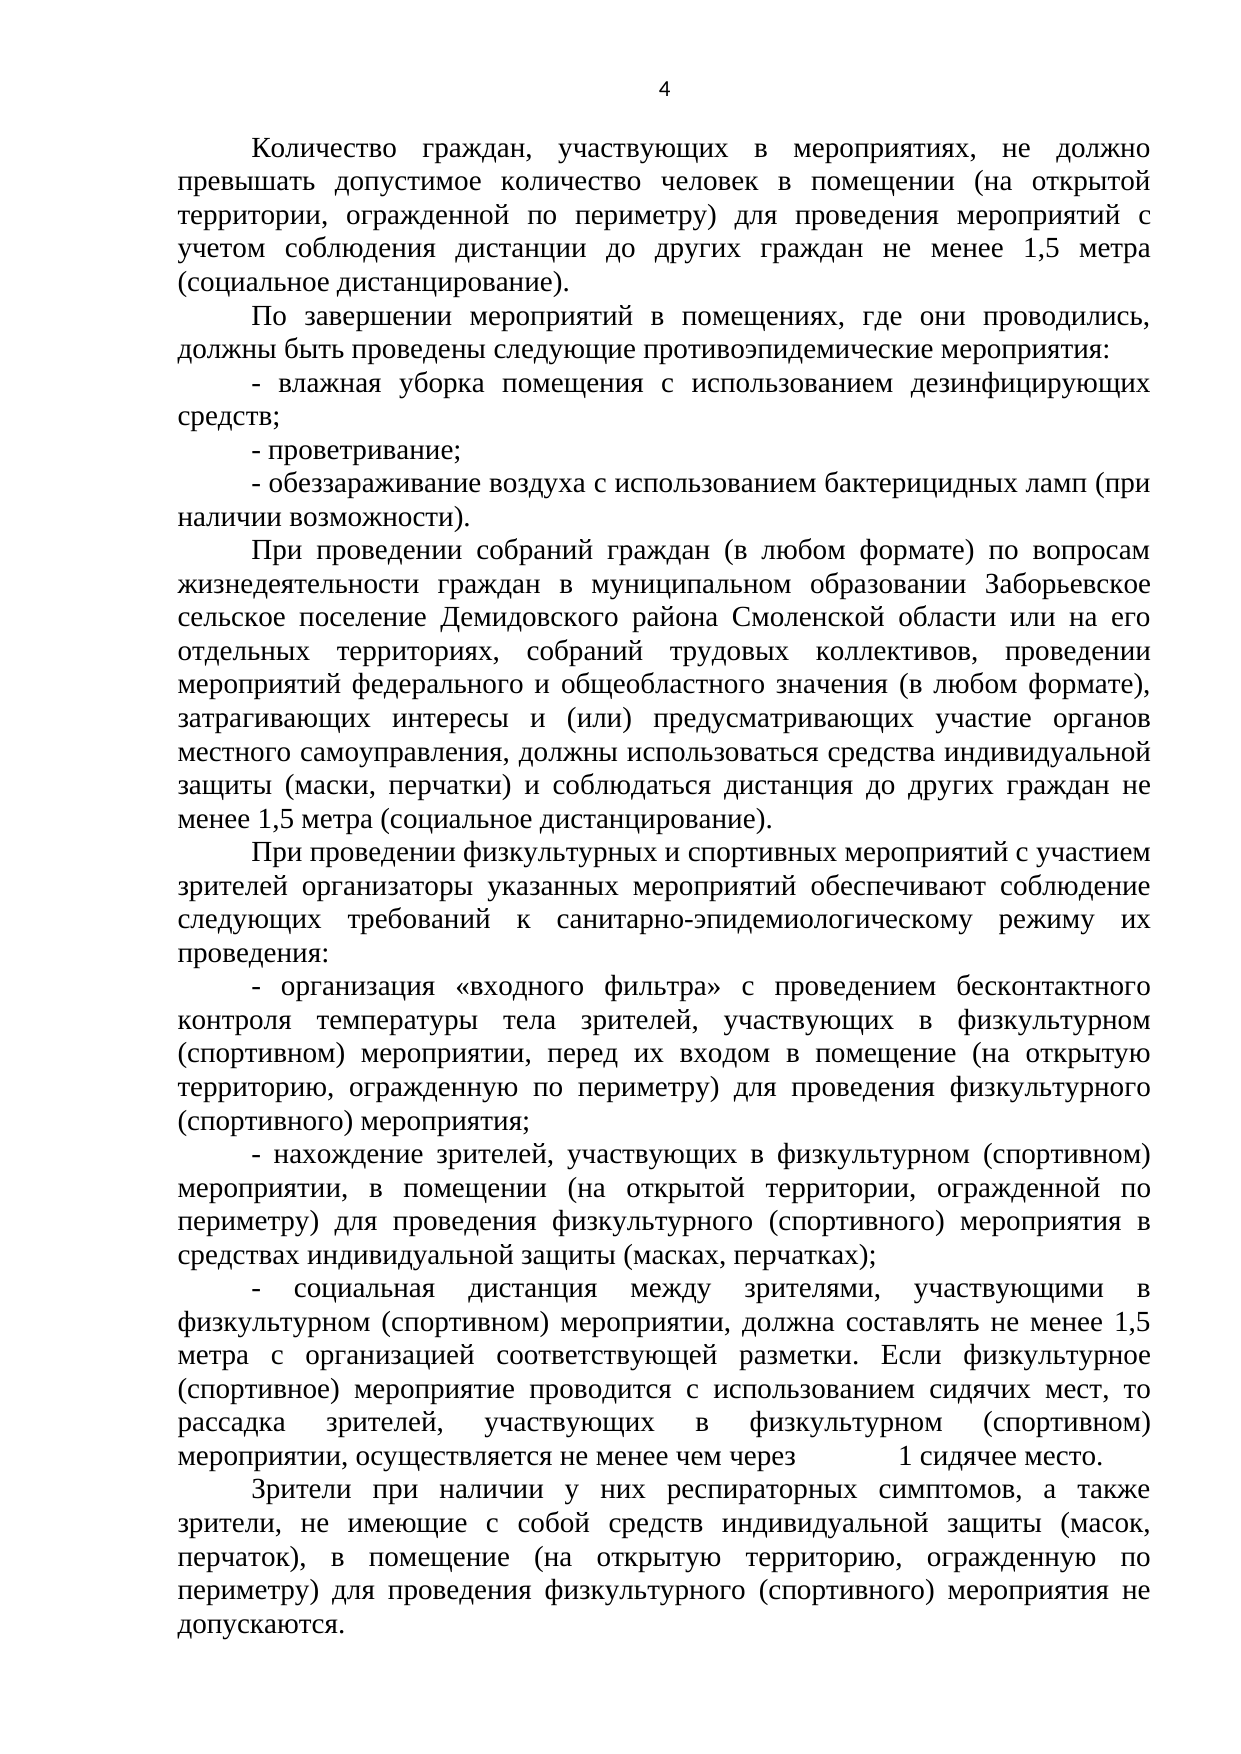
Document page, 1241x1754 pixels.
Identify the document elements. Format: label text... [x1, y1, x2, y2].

text При проведении собраний граждан (в любом формате) по вопросам жизнедеятельности граждан в муниципальном образовании Заборьевское сельское поселение Демидовского района Смоленской области или на его отдельных территориях, собраний трудовых коллективов, проведении мероприятий федерального и общеобластного значения (в любом формате), затрагивающих интересы и (или) предусматривающих участие органов местного самоуправления, должны использоваться средства индивидуальной защиты (маски, перчатки) и соблюдаться дистанция до других граждан не менее 1,5 метра (социальное дистанцирование). [177, 532, 1152, 834]
text При проведении физкультурных и спортивных мероприятий с участием зрителей организаторы указанных мероприятий обеспечивают соблюдение следующих требований к санитарно-эпидемиологическому режиму их проведения: [177, 834, 1152, 968]
text - социальная дистанция между зрителями, участвующими в физкультурном (спортивном) мероприятии, должна составлять не менее 1,5 метра с организацией соответствующей разметки. Если физкультурное (спортивное) мероприятие проводится с использованием сидячих мест, то рассадка зрителей, участвующих в физкультурном (спортивном) мероприятии, осуществляется не менее чем через 1 сидячее место. [177, 1270, 1152, 1472]
text - проветривание; [177, 432, 1152, 465]
text - влажная уборка помещения с использованием дезинфицирующих средств; [177, 365, 1152, 432]
text По завершении мероприятий в помещениях, где они проводились, должны быть проведены следующие противоэпидемические мероприятия: [177, 298, 1152, 365]
text - организация «входного фильтра» с проведением бесконтактного контроля температуры тела зрителей, участвующих в физкультурном (спортивном) мероприятии, перед их входом в помещение (на открытую территорию, огражденную по периметру) для проведения физкультурного (спортивного) мероприятия; [177, 968, 1152, 1136]
text - обеззараживание воздуха с использованием бактерицидных ламп (при наличии возможности). [177, 465, 1152, 532]
text - нахождение зрителей, участвующих в физкультурном (спортивном) мероприятии, в помещении (на открытой территории, огражденной по периметру) для проведения физкультурного (спортивного) мероприятия в средствах индивидуальной защиты (масках, перчатках); [177, 1136, 1152, 1270]
text Количество граждан, участвующих в мероприятиях, не должно превышать допустимое количество человек в помещении (на открытой территории, огражденной по периметру) для проведения мероприятий с учетом соблюдения дистанции до других граждан не менее 1,5 метра (социальное дистанцирование). [177, 130, 1152, 298]
text Зрители при наличии у них респираторных симптомов, а также зрители, не имеющие с собой средств индивидуальной защиты (масок, перчаток), в помещение (на открытую территорию, огражденную по периметру) для проведения физкультурного (спортивного) мероприятия не допускаются. [177, 1472, 1152, 1639]
